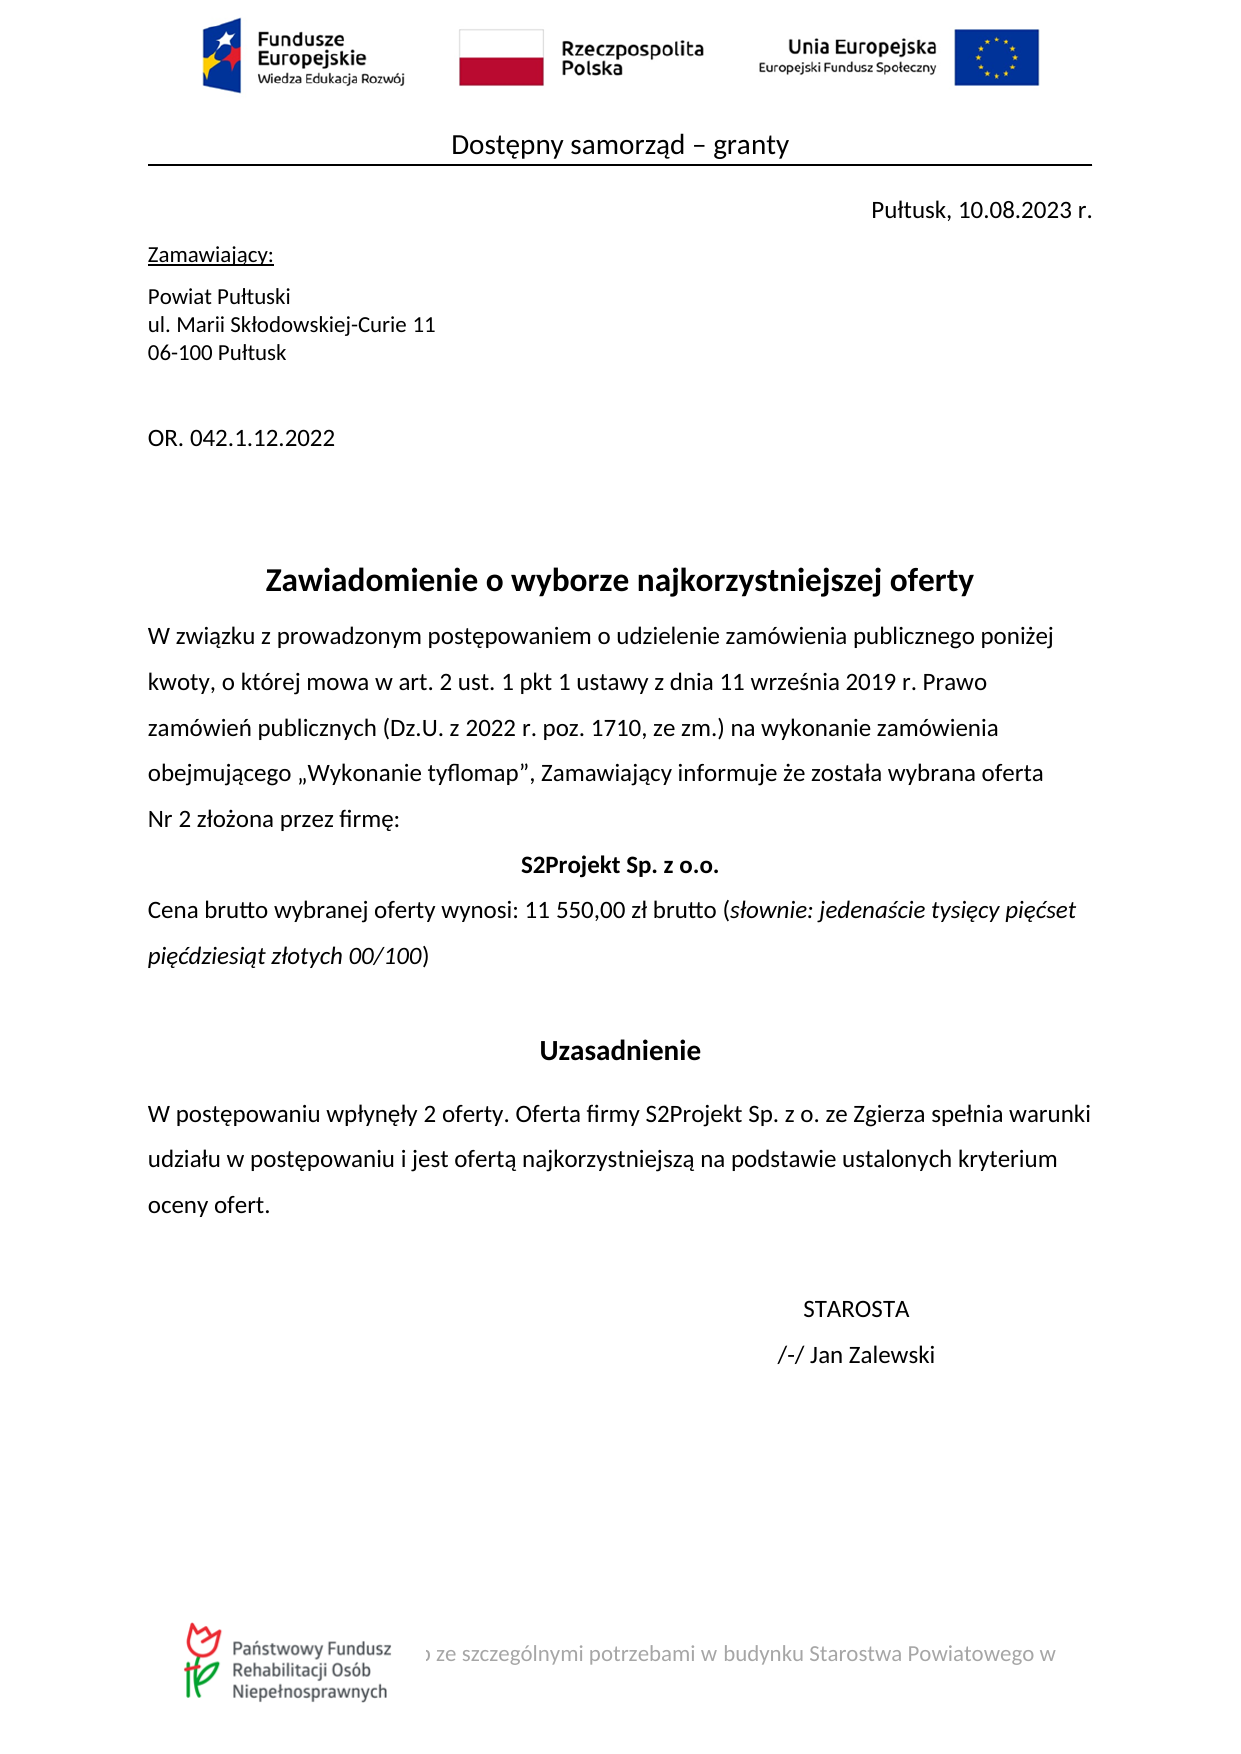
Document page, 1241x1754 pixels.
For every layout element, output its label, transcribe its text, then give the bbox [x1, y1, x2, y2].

text W postępowaniu wpłynęły 2 oferty. Oferta firmy S2Projekt Sp. z o. ze Zgierza spełnia warunki udziału w postępowaniu i jest ofertą najkorzystniejszą na podstawie ustalonych kryterium oceny ofert. [148, 1098, 1092, 1220]
picture [147, 1588, 426, 1732]
text STAROSTA [620, 1293, 1092, 1324]
text Zamawiający: [148, 240, 1092, 268]
text S2Projekt Sp. z o.o. [148, 849, 1092, 879]
text /-/ Jan Zalewski [620, 1339, 1092, 1369]
text Uzasadnienie [148, 1032, 1092, 1067]
text OR. 042.1.12.2022 [148, 422, 1092, 453]
text Cena brutto wybranej oferty wynosi: 11 550,00 zł brutto (słownie: jedenaście tysięcy pięćset pięćdziesiąt złotych 00/100) [148, 895, 1092, 971]
picture [184, 0, 1057, 111]
text W związku z prowadzonym postępowaniem o udzielenie zamówienia publicznego poniżej kwoty, o której mowa w art. 2 ust. 1 pkt 1 ustawy z dnia 11 września 2019 r. Prawo zamówień publicznych (Dz.U. z 2022 r. poz. 1710, ze zm.) na wykonanie zamówienia obejmującego „Wykonanie tyflomap”, Zamawiający informuje że została wybrana oferta Nr 2 złożona przez firmę: [148, 620, 1092, 834]
text 06-100 Pułtusk [148, 338, 1092, 366]
text Pułtusk, 10.08.2023 r. [148, 194, 1092, 225]
text Zawiadomienie o wyborze najkorzystniejszej oferty [148, 559, 1092, 600]
text ul. Marii Skłodowskiej-Curie 11 [148, 310, 1092, 338]
text Powiat Pułtuski [148, 282, 1092, 310]
